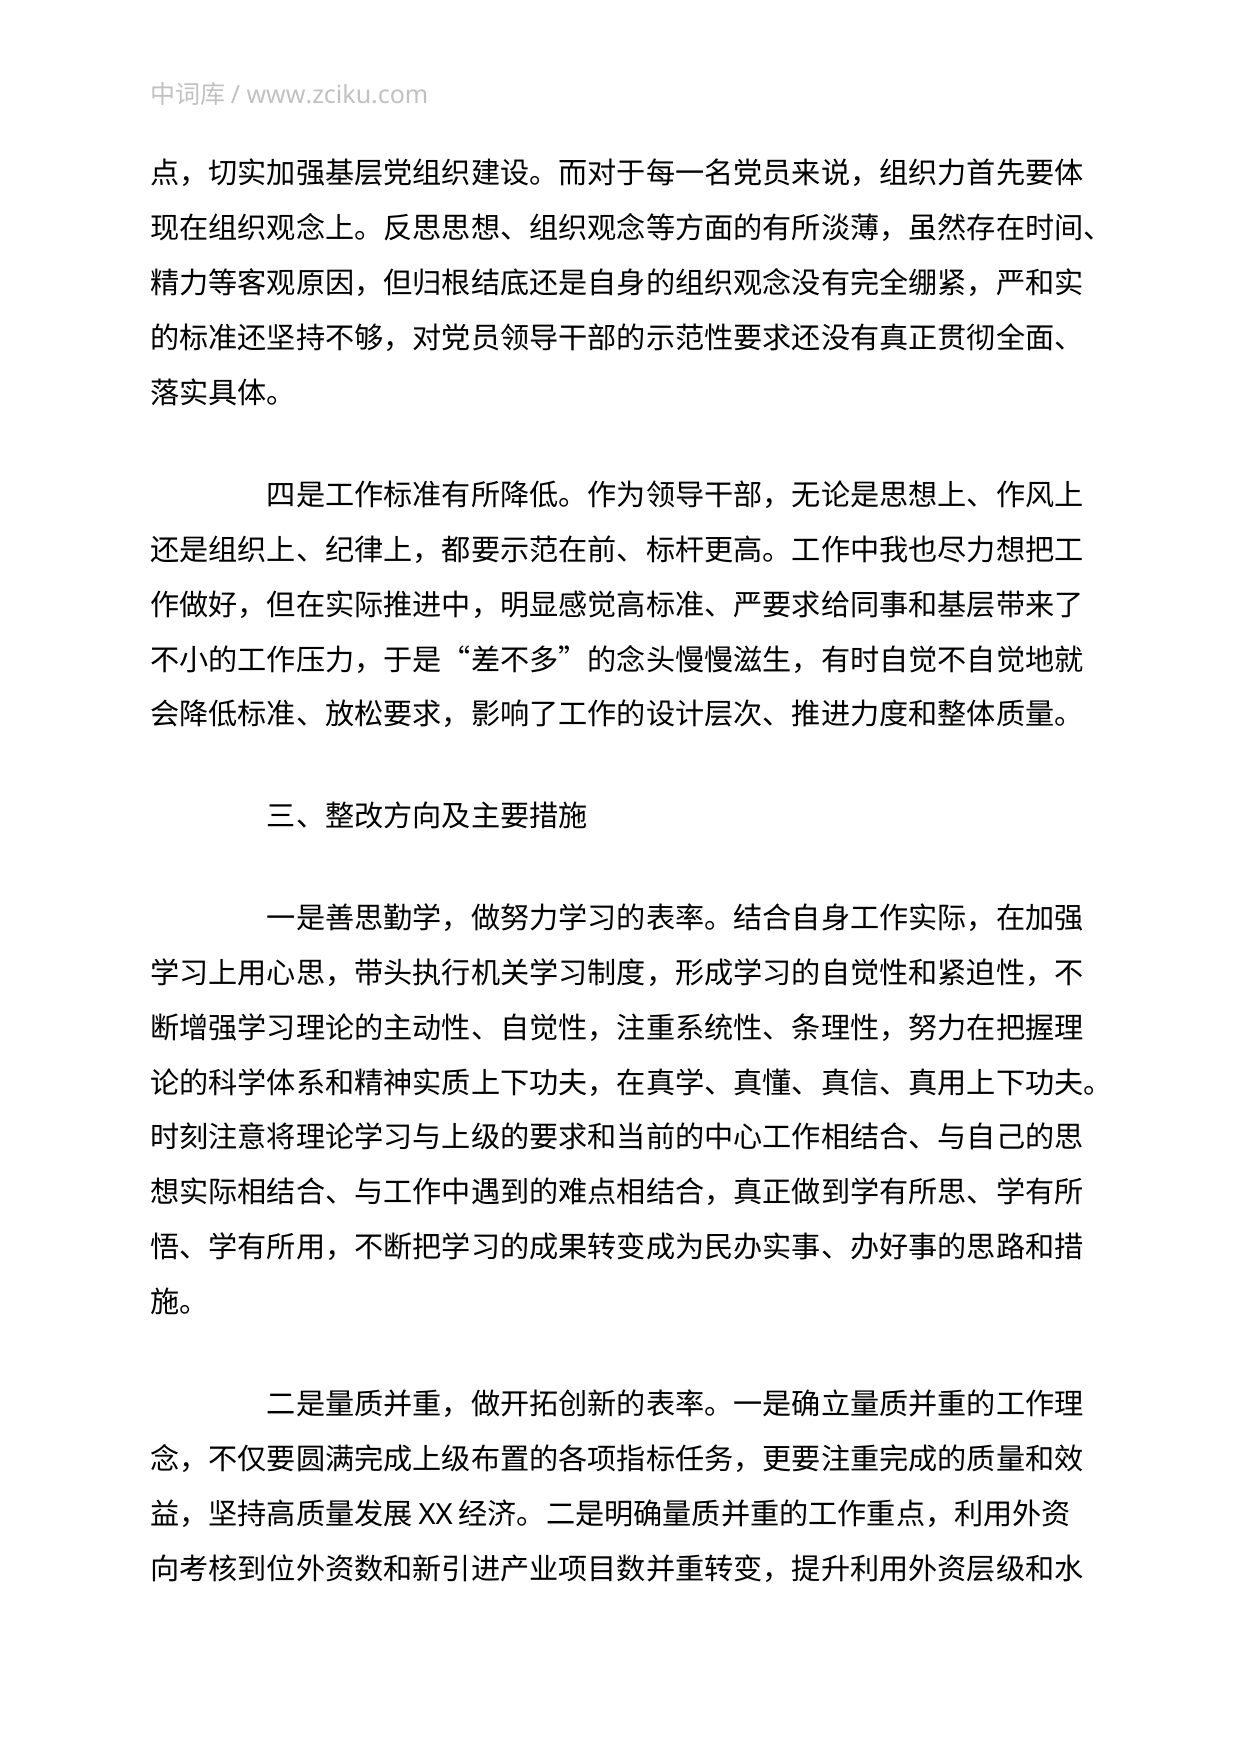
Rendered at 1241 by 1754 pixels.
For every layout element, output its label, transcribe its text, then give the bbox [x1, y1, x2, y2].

text 四是工作标准有所降低。作为领导干部，无论是思想上、作风上还是组织上、纪律上，都要示范在前、标杆更高。工作中我也尽力想把工作做好，但在实际推进中，明显感觉高标准、严要求给同事和基层带来了不小的工作压力，于是“差不多”的念头慢慢滋生，有时自觉不自觉地就会降低标准、放松要求，影响了工作的设计层次、推进力度和整体质量。 [150, 471, 1090, 733]
text 一是善思勤学，做努力学习的表率。结合自身工作实际，在加强学习上用心思，带头执行机关学习制度，形成学习的自觉性和紧迫性，不断增强学习理论的主动性、自觉性，注重系统性、条理性，努力在把握理论的科学体系和精神实质上下功夫，在真学、真懂、真信、真用上下功夫。时刻注意将理论学习与上级的要求和当前的中心工作相结合、与自己的思想实际相结合、与工作中遇到的难点相结合，真正做到学有所思、学有所悟、学有所用，不断把学习的成果转变成为民办实事、办好事的思路和措施。 [150, 894, 1090, 1321]
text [150, 150, 1090, 412]
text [150, 1381, 1090, 1588]
text 三、整改方向及主要措施 [150, 793, 1090, 835]
